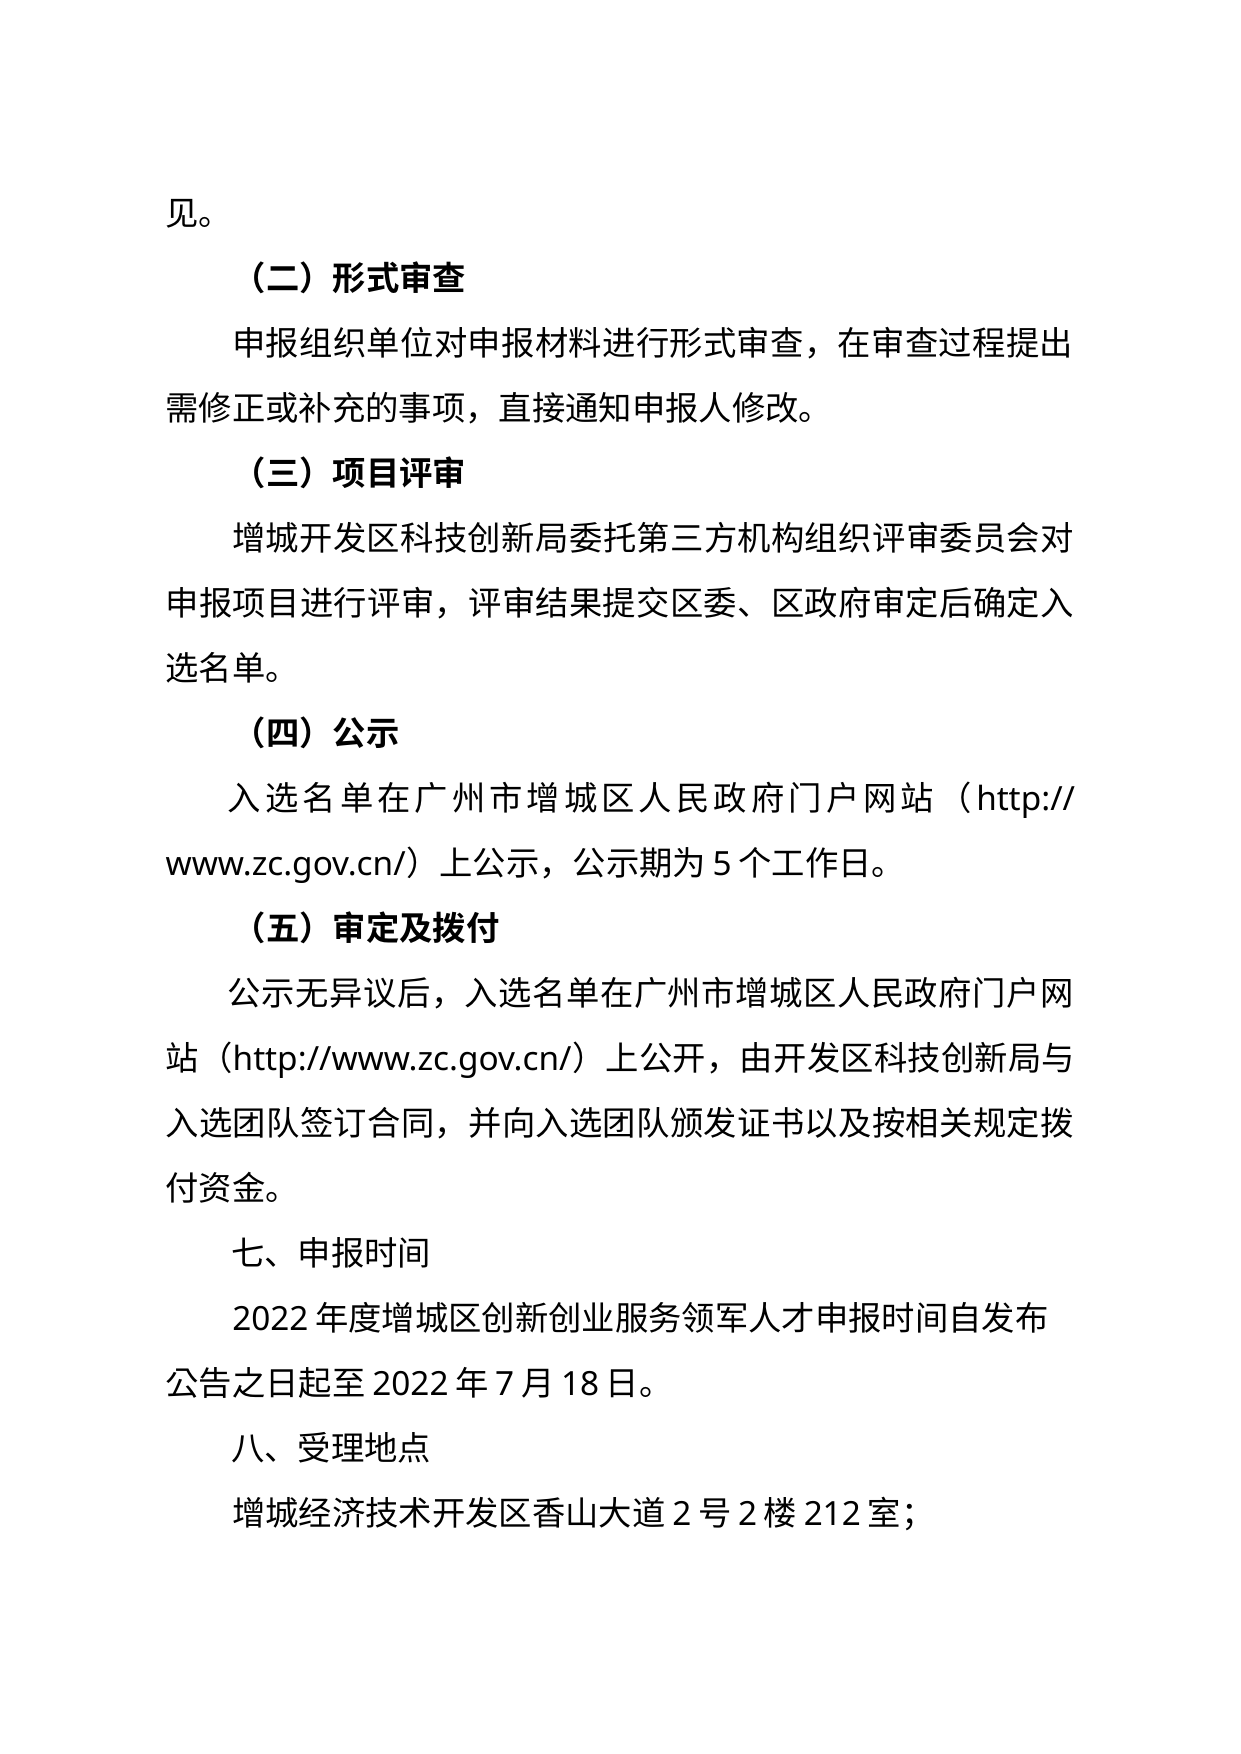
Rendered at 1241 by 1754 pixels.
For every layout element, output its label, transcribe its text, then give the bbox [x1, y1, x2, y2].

list 入选名单在广州市增城区人民政府门户网站（http://www.zc.gov.cn/）上公示，公示期为5个工作日。 [165, 763, 1075, 893]
list 公示无异议后，入选名单在广州市增城区人民政府门户网站（http://www.zc.gov.cn/）上公开，由开发区科技创新局与入选团队签订合同，并向入选团队颁发证书以及按相关规定拨付资金。 [165, 958, 1075, 1218]
text 2022年度增城区创新创业服务领军人才申报时间自发布公告之日起至2022年7月18日。 [165, 1283, 1075, 1413]
text 增城经济技术开发区香山大道2号2楼212室； [165, 1478, 1075, 1543]
text 增城开发区科技创新局委托第三方机构组织评审委员会对申报项目进行评审，评审结果提交区委、区政府审定后确定入选名单。 [165, 503, 1075, 698]
text 八、受理地点 [165, 1413, 1075, 1478]
text （三）项目评审 [165, 438, 1075, 503]
list 审定及拨付 [165, 893, 1075, 958]
text 申报组织单位对申报材料进行形式审查，在审查过程提出需修正或补充的事项，直接通知申报人修改。 [165, 308, 1075, 438]
text （二）形式审查 [165, 243, 1075, 308]
text 七、申报时间 [165, 1218, 1075, 1283]
list 公示 [165, 698, 1075, 763]
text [165, 178, 1075, 243]
